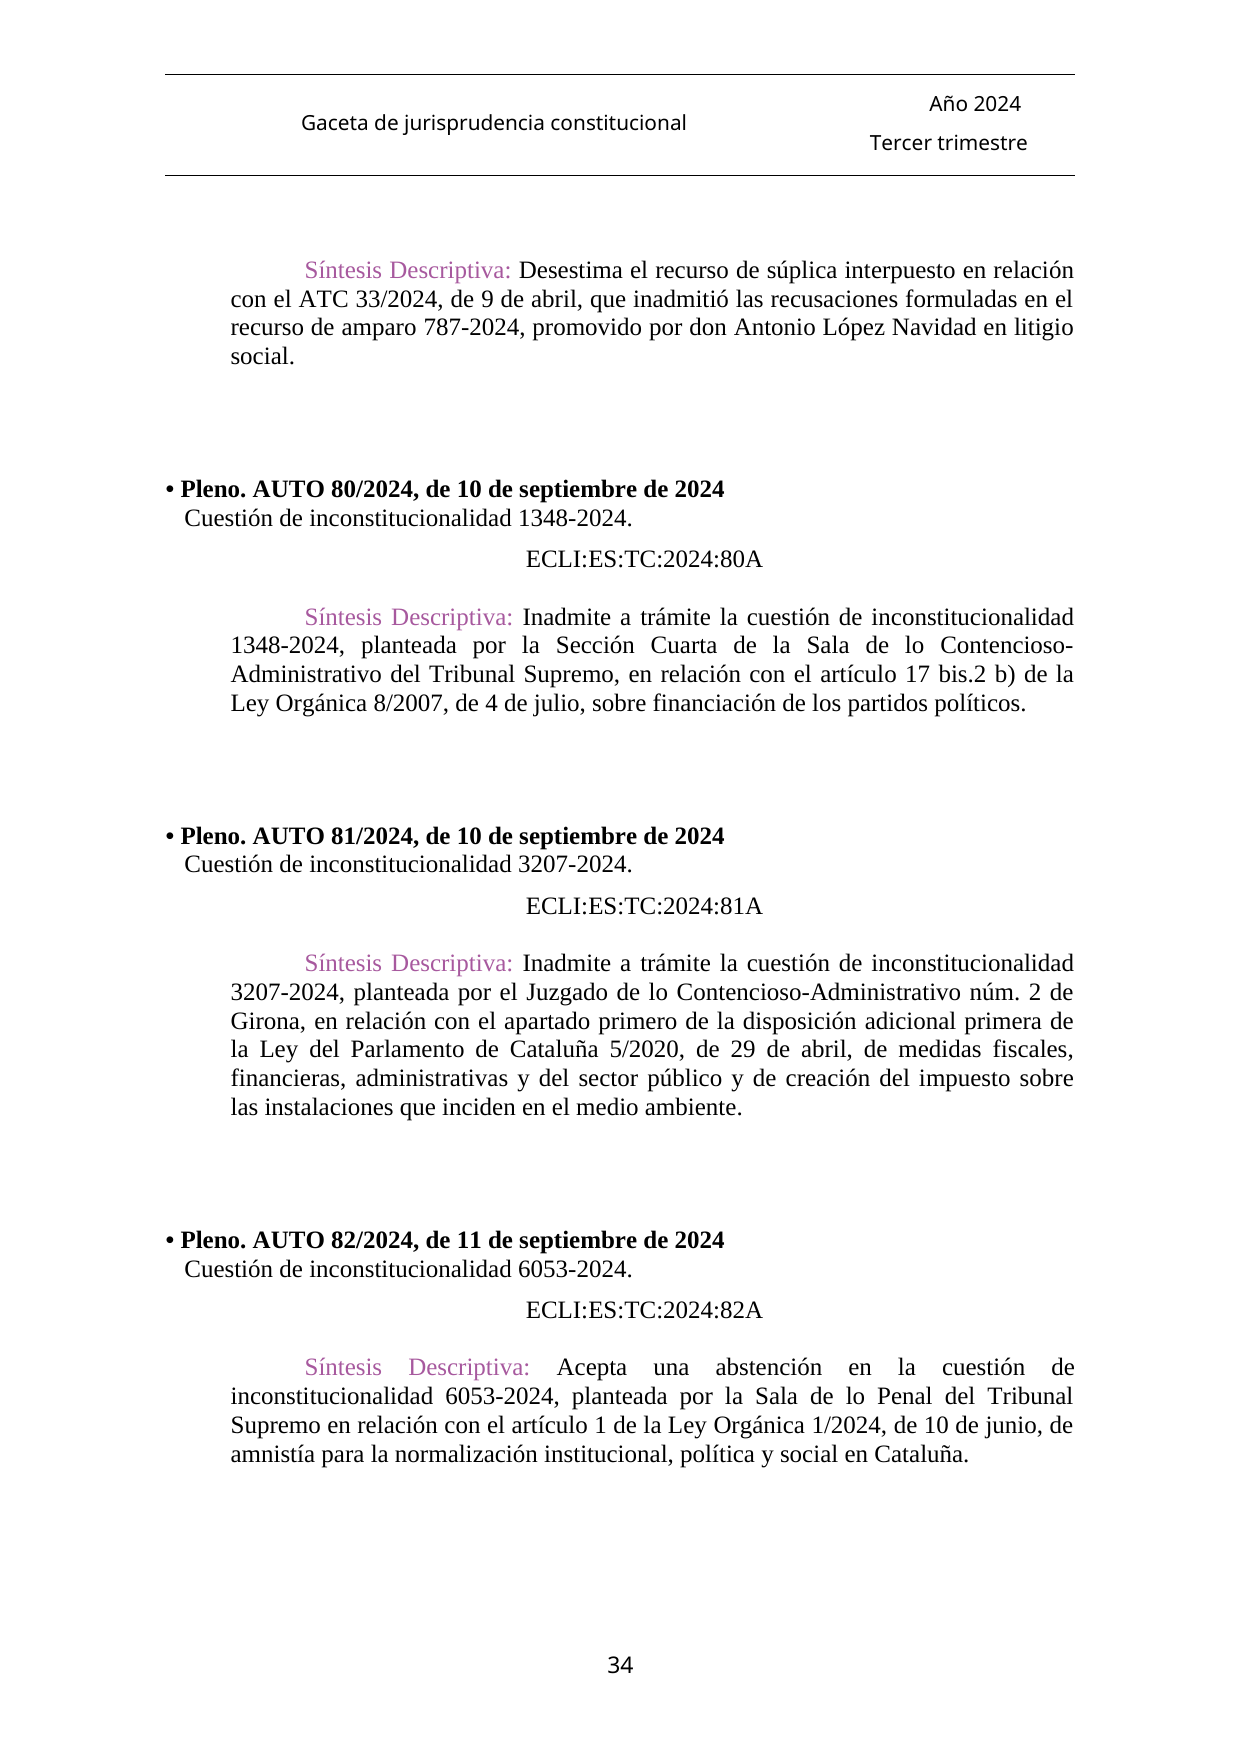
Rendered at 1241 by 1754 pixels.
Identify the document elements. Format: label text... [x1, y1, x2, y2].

text ECLI:ES:TC:2024:80A [165, 544, 1075, 573]
text Síntesis Descriptiva: Acepta una abstención en la cuestión de inconstitucionalidad 6053-2024, planteada por la Sala de lo Penal del Tribunal Supremo en relación con el artículo 1 de la Ley Orgánica 1/2024, de 10 de junio, de amnistía para la normalización institucional, política y social en Cataluña. [230, 1352, 1075, 1467]
text Síntesis Descriptiva: Inadmite a trámite la cuestión de inconstitucionalidad 3207-2024, planteada por el Juzgado de lo Contencioso-Administrativo núm. 2 de Girona, en relación con el apartado primero de la disposición adicional primera de la Ley del Parlamento de Cataluña 5/2020, de 29 de abril, de medidas fiscales, financieras, administrativas y del sector público y de creación del impuesto sobre las instalaciones que inciden en el medio ambiente. [230, 948, 1075, 1121]
text Cuestión de inconstitucionalidad 3207-2024. [165, 849, 1075, 878]
text • Pleno. AUTO 80/2024, de 10 de septiembre de 2024 [165, 474, 1075, 503]
text Cuestión de inconstitucionalidad 1348-2024. [165, 503, 1075, 532]
text Síntesis Descriptiva: Inadmite a trámite la cuestión de inconstitucionalidad 1348-2024, planteada por la Sección Cuarta de la Sala de lo Contencioso-Administrativo del Tribunal Supremo, en relación con el artículo 17 bis.2 b) de la Ley Orgánica 8/2007, de 4 de julio, sobre financiación de los partidos políticos. [230, 602, 1075, 717]
text • Pleno. AUTO 82/2024, de 11 de septiembre de 2024 [165, 1225, 1075, 1254]
text Cuestión de inconstitucionalidad 6053-2024. [165, 1254, 1075, 1282]
text Síntesis Descriptiva: Desestima el recurso de súplica interpuesto en relación con el ATC 33/2024, de 9 de abril, que inadmitió las recusaciones formuladas en el recurso de amparo 787-2024, promovido por don Antonio López Navidad en litigio social. [230, 255, 1075, 370]
text ECLI:ES:TC:2024:82A [165, 1295, 1075, 1324]
text • Pleno. AUTO 81/2024, de 10 de septiembre de 2024 [165, 821, 1075, 849]
text ECLI:ES:TC:2024:81A [165, 891, 1075, 919]
